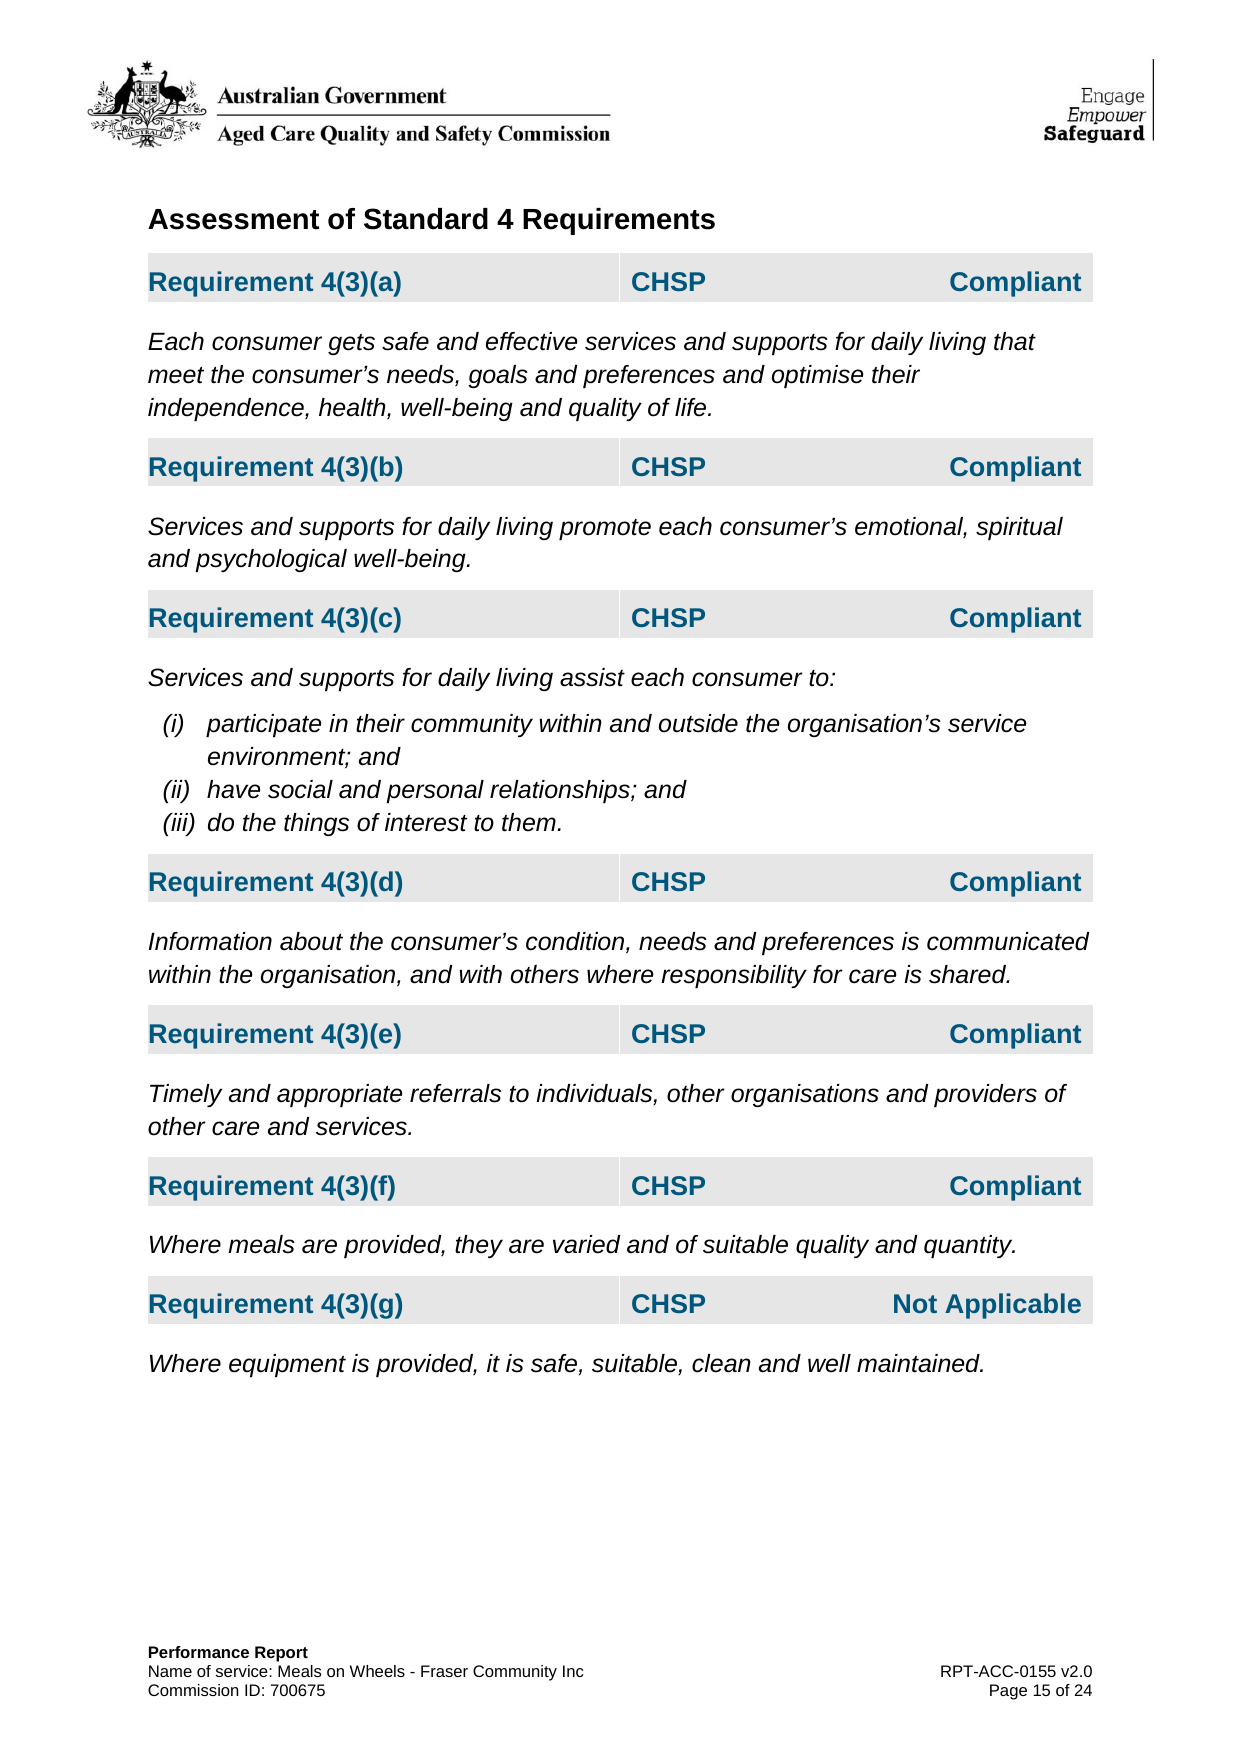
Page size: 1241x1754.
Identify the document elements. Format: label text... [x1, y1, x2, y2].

table_header Requirement 4(3)(g) [148, 1276, 619, 1324]
text Information about the consumer’s condition, needs and preferences is communicated within the organisation, and with others where responsibility for care is shared. [148, 927, 1092, 988]
text Where meals are provided, they are varied and of suitable quality and quantity. [148, 1231, 1092, 1259]
list Assessment of Standard 4 Requirements [148, 202, 1092, 236]
table_header Not Applicable [723, 1276, 1093, 1324]
table_header CHSP [620, 590, 723, 638]
text Services and supports for daily living assist each consumer to: [148, 663, 1092, 692]
table_header Requirement 4(3)(d) [148, 854, 619, 902]
table_header Requirement 4(3)(a) [148, 253, 619, 302]
text Each consumer gets safe and effective services and supports for daily living that meet the consumer’s needs, goals and preferences and optimise their independence, health, well-being and quality of life. [148, 327, 1092, 421]
table_header Compliant [723, 854, 1093, 902]
table_header Requirement 4(3)(b) [148, 438, 619, 486]
picture [1, 0, 1241, 169]
table_header Requirement 4(3)(e) [148, 1005, 619, 1054]
table_header CHSP [620, 438, 723, 486]
list do the things of interest to them. [162, 808, 1092, 837]
table_header CHSP [620, 1157, 723, 1206]
text Timely and appropriate referrals to individuals, other organisations and providers of other care and services. [148, 1079, 1092, 1140]
table_header Compliant [723, 438, 1093, 486]
list participate in their community within and outside the organisation’s service environment; and [162, 709, 1092, 771]
table_header Compliant [723, 253, 1093, 302]
list have social and personal relationships; and [162, 775, 1092, 804]
table_header CHSP [620, 1005, 723, 1054]
table_header CHSP [620, 854, 723, 902]
text Services and supports for daily living promote each consumer’s emotional, spiritual and psychological well-being. [148, 511, 1092, 573]
table_header CHSP [620, 253, 723, 302]
table_header Compliant [723, 1157, 1093, 1206]
table_header CHSP [620, 1276, 723, 1324]
table_header Compliant [723, 1005, 1093, 1054]
table_header Compliant [723, 590, 1093, 638]
table_header Requirement 4(3)(c) [148, 590, 619, 638]
text Where equipment is provided, it is safe, suitable, clean and well maintained. [148, 1349, 1092, 1378]
table_header Requirement 4(3)(f) [148, 1157, 619, 1206]
